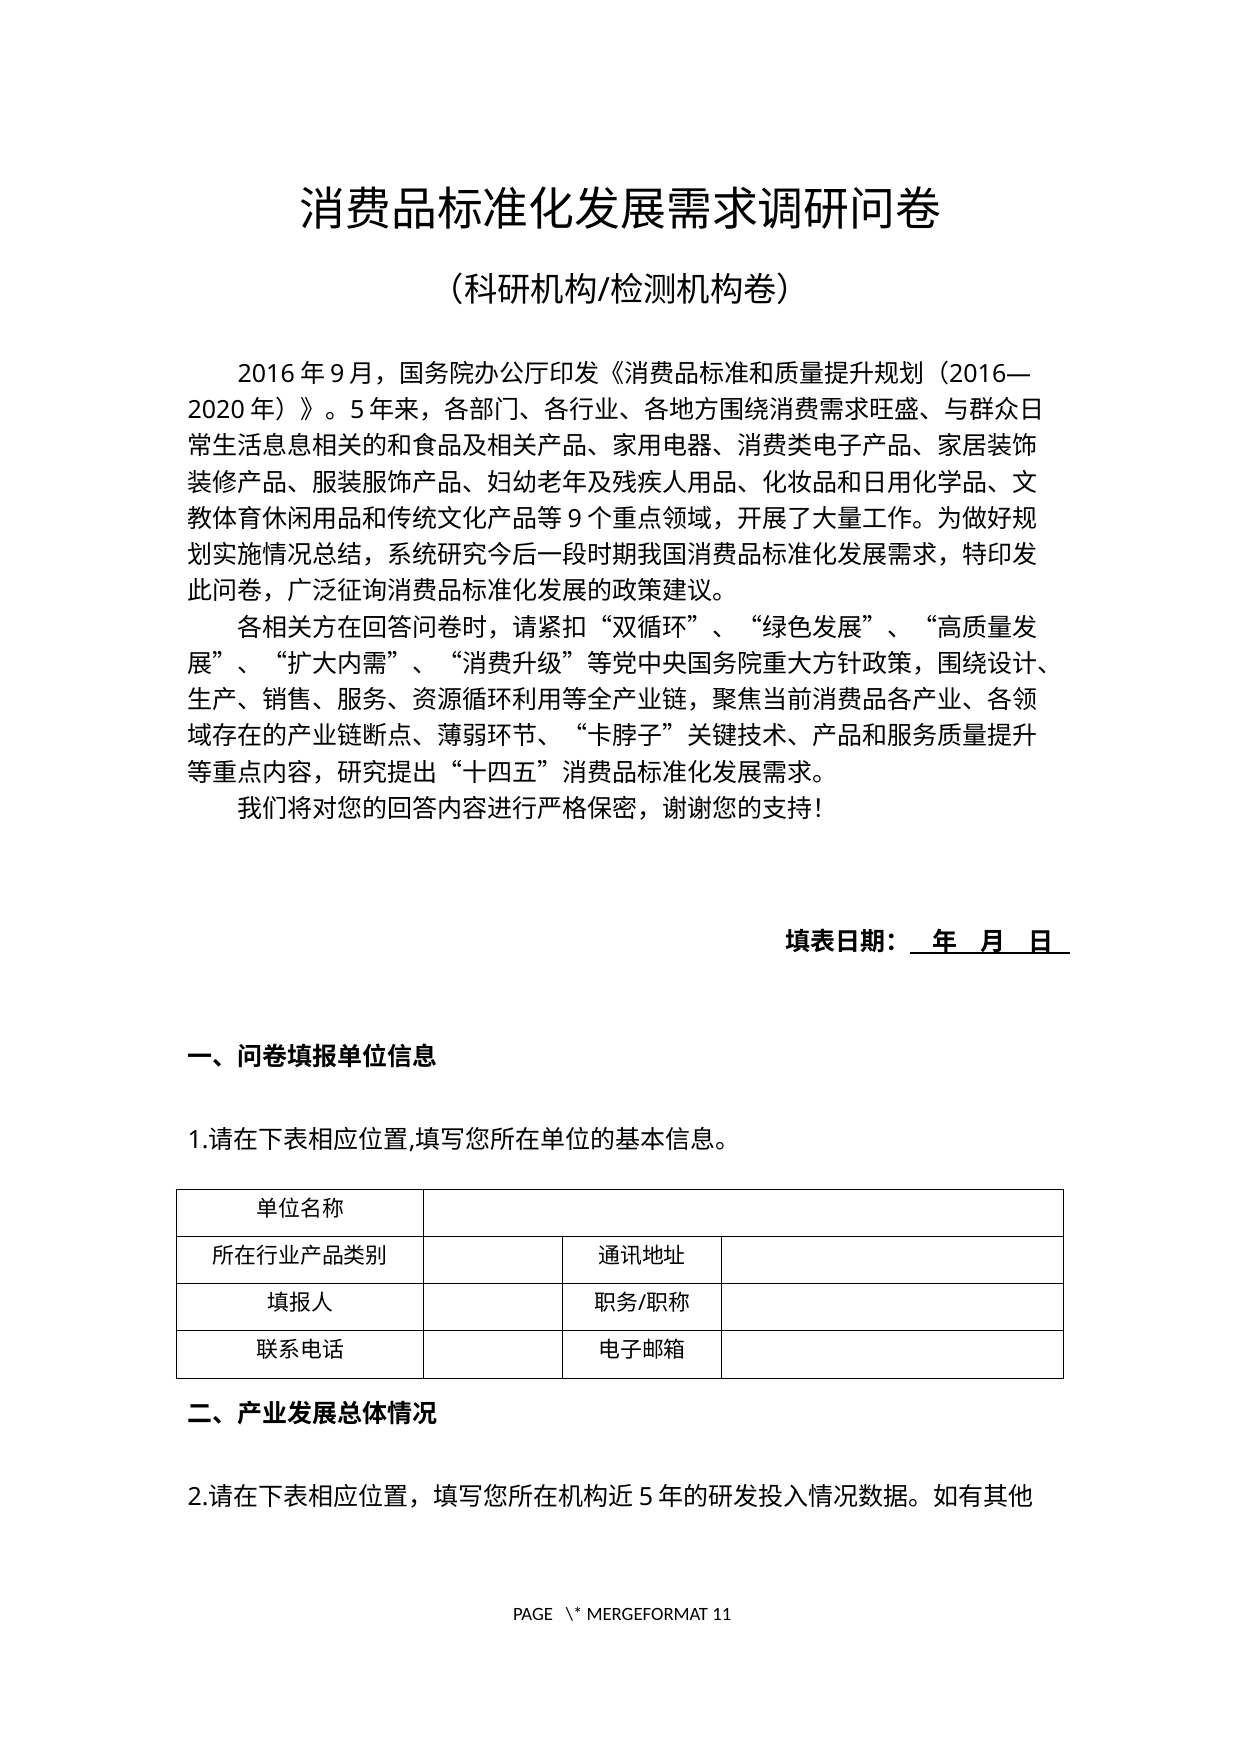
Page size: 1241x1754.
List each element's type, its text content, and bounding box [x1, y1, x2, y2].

table_cell 电子邮箱 [563, 1331, 721, 1378]
table_cell [424, 1331, 562, 1378]
text 我们将对您的回答内容进行严格保密，谢谢您的支持！ [187, 788, 1053, 824]
table_cell 所在行业产品类别 [177, 1237, 423, 1283]
table_header [424, 1190, 1063, 1236]
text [187, 1462, 1053, 1527]
table_cell [722, 1237, 1063, 1283]
table_cell 职务/职称 [563, 1284, 721, 1330]
table_cell [424, 1237, 562, 1283]
text 1.请在下表相应位置,填写您所在单位的基本信息。 [187, 1105, 1053, 1170]
text 二、产业发展总体情况 [187, 1379, 1053, 1444]
text 填表日期： 年 月 日 [187, 907, 1053, 972]
table_cell 联系电话 [177, 1331, 423, 1378]
table_cell [424, 1284, 562, 1330]
text 2016年9月，国务院办公厅印发《消费品标准和质量提升规划（2016—2020年）》。5年来，各部门、各行业、各地方围绕消费需求旺盛、与群众日常生活息息相关的和食品及相关产品、家用电器、消费类电子产品、家居装饰装修产品、服装服饰产品、妇幼老年及残疾人用品、化妆品和日用化学品、文教体育休闲用品和传统文化产品等9个重点领域，开展了大量工作。为做好规划实施情况总结，系统研究今后一段时期我国消费品标准化发展需求，特印发此问卷，广泛征询消费品标准化发展的政策建议。 [187, 353, 1053, 607]
table_cell [722, 1331, 1063, 1378]
table_cell [722, 1284, 1063, 1330]
text 各相关方在回答问卷时，请紧扣“双循环”、“绿色发展”、“高质量发展”、“扩大内需”、“消费升级”等党中央国务院重大方针政策，围绕设计、生产、销售、服务、资源循环利用等全产业链，聚焦当前消费品各产业、各领域存在的产业链断点、薄弱环节、“卡脖子”关键技术、产品和服务质量提升等重点内容，研究提出“十四五”消费品标准化发展需求。 [187, 607, 1053, 788]
table_cell 通讯地址 [563, 1237, 721, 1283]
table_cell 填报人 [177, 1284, 423, 1330]
text 一、问卷填报单位信息 [187, 1022, 1053, 1087]
text 消费品标准化发展需求调研问卷 [187, 157, 1053, 254]
table_header 单位名称 [177, 1190, 423, 1236]
text （科研机构/检测机构卷） [187, 254, 1053, 319]
